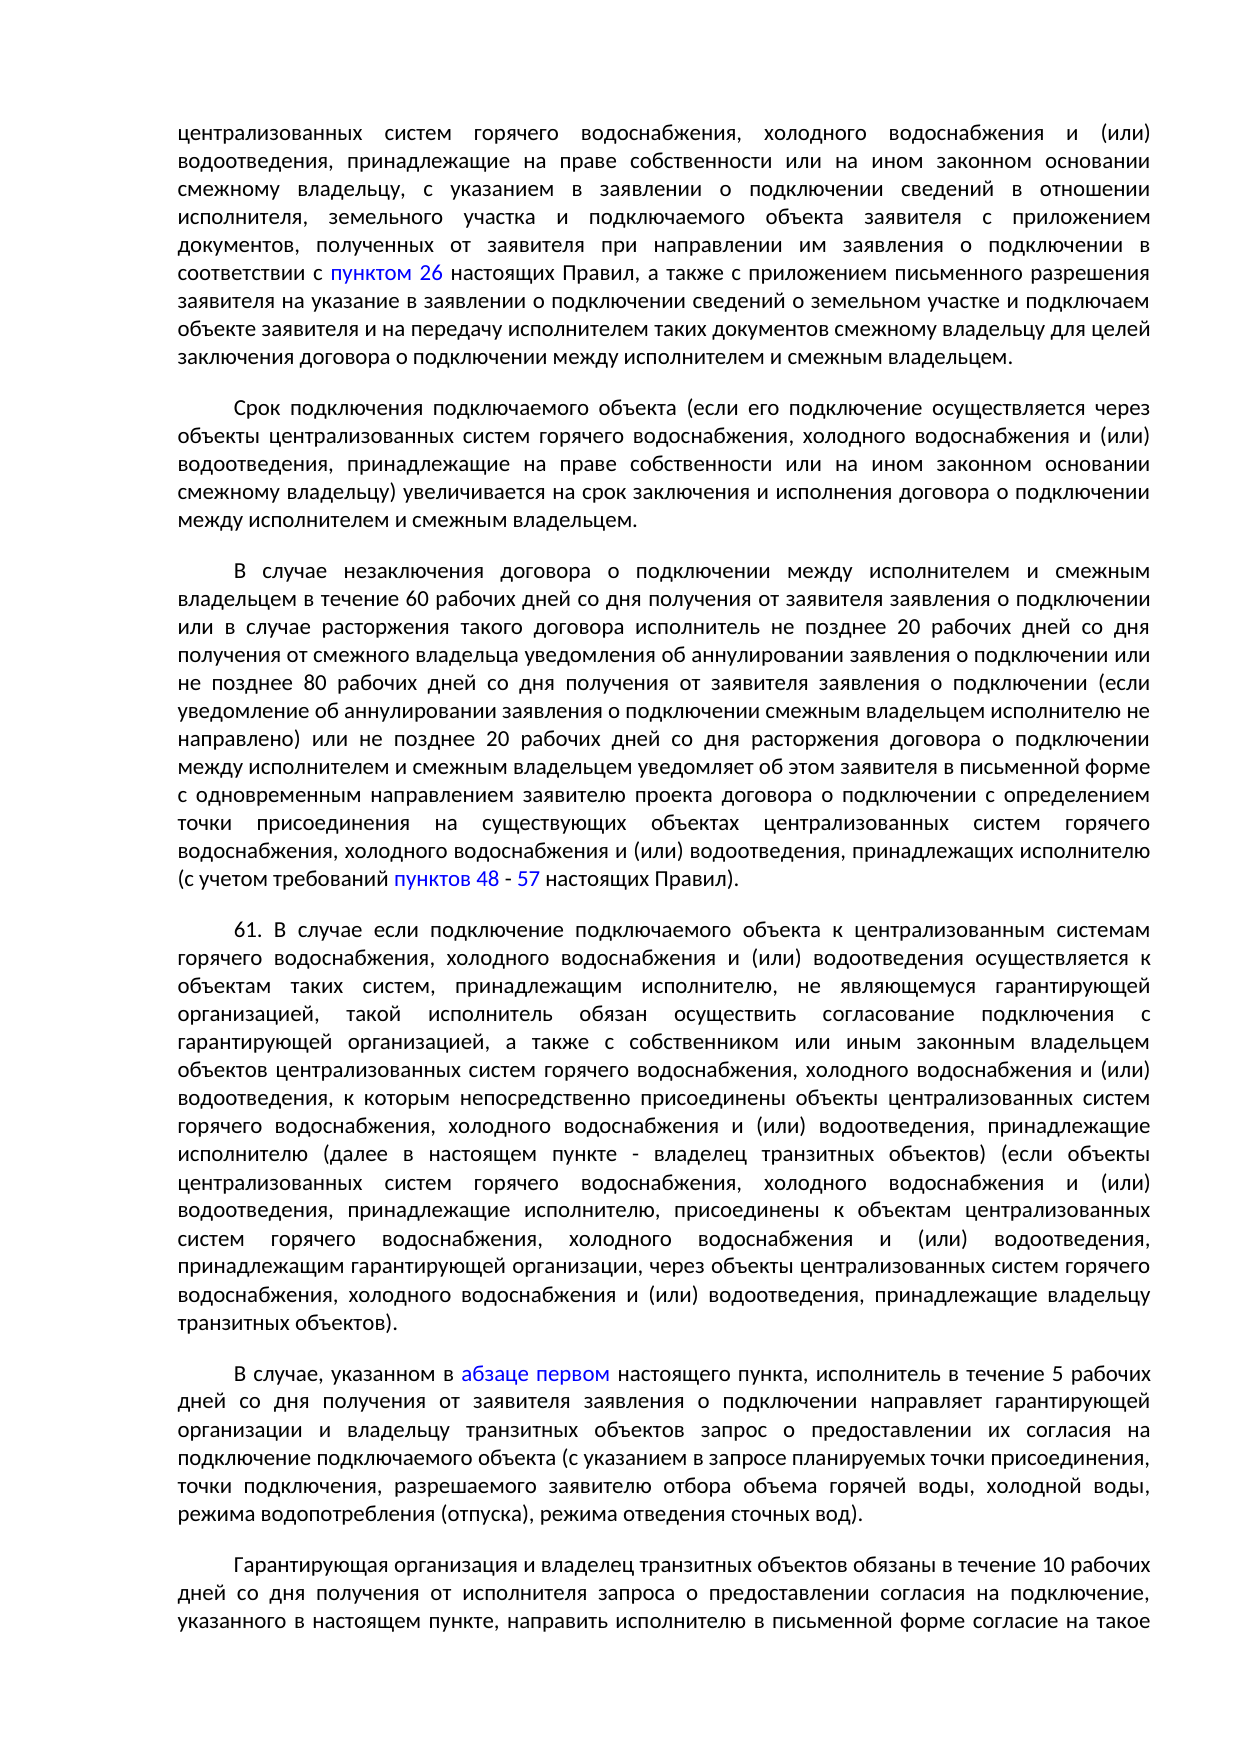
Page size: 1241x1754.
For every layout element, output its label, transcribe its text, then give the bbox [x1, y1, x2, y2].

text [177, 1550, 1152, 1634]
text В случае незаключения договора о подключении между исполнителем и смежным владельцем в течение 60 рабочих дней со дня получения от заявителя заявления о подключении или в случае расторжения такого договора исполнитель не позднее 20 рабочих дней со дня получения от смежного владельца уведомления об аннулировании заявления о подключении или не позднее 80 рабочих дней со дня получения от заявителя заявления о подключении (если уведомление об аннулировании заявления о подключении смежным владельцем исполнителю не направлено) или не позднее 20 рабочих дней со дня расторжения договора о подключении между исполнителем и смежным владельцем уведомляет об этом заявителя в письменной форме с одновременным направлением заявителю проекта договора о подключении с определением точки присоединения на существующих объектах централизованных систем горячего водоснабжения, холодного водоснабжения и (или) водоотведения, принадлежащих исполнителю (с учетом требований пунктов 48 - 57 настоящих Правил). [177, 556, 1152, 892]
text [177, 118, 1152, 370]
text 61. В случае если подключение подключаемого объекта к централизованным системам горячего водоснабжения, холодного водоснабжения и (или) водоотведения осуществляется к объектам таких систем, принадлежащим исполнителю, не являющемуся гарантирующей организацией, такой исполнитель обязан осуществить согласование подключения с гарантирующей организацией, а также с собственником или иным законным владельцем объектов централизованных систем горячего водоснабжения, холодного водоснабжения и (или) водоотведения, к которым непосредственно присоединены объекты централизованных систем горячего водоснабжения, холодного водоснабжения и (или) водоотведения, принадлежащие исполнителю (далее в настоящем пункте - владелец транзитных объектов) (если объекты централизованных систем горячего водоснабжения, холодного водоснабжения и (или) водоотведения, принадлежащие исполнителю, присоединены к объектам централизованных систем горячего водоснабжения, холодного водоснабжения и (или) водоотведения, принадлежащим гарантирующей организации, через объекты централизованных систем горячего водоснабжения, холодного водоснабжения и (или) водоотведения, принадлежащие владельцу транзитных объектов). [177, 915, 1152, 1336]
text В случае, указанном в абзаце первом настоящего пункта, исполнитель в течение 5 рабочих дней со дня получения от заявителя заявления о подключении направляет гарантирующей организации и владельцу транзитных объектов запрос о предоставлении их согласия на подключение подключаемого объекта (с указанием в запросе планируемых точки присоединения, точки подключения, разрешаемого заявителю отбора объема горячей воды, холодной воды, режима водопотребления (отпуска), режима отведения сточных вод). [177, 1359, 1152, 1527]
text Срок подключения подключаемого объекта (если его подключение осуществляется через объекты централизованных систем горячего водоснабжения, холодного водоснабжения и (или) водоотведения, принадлежащие на праве собственности или на ином законном основании смежному владельцу) увеличивается на срок заключения и исполнения договора о подключении между исполнителем и смежным владельцем. [177, 393, 1152, 533]
